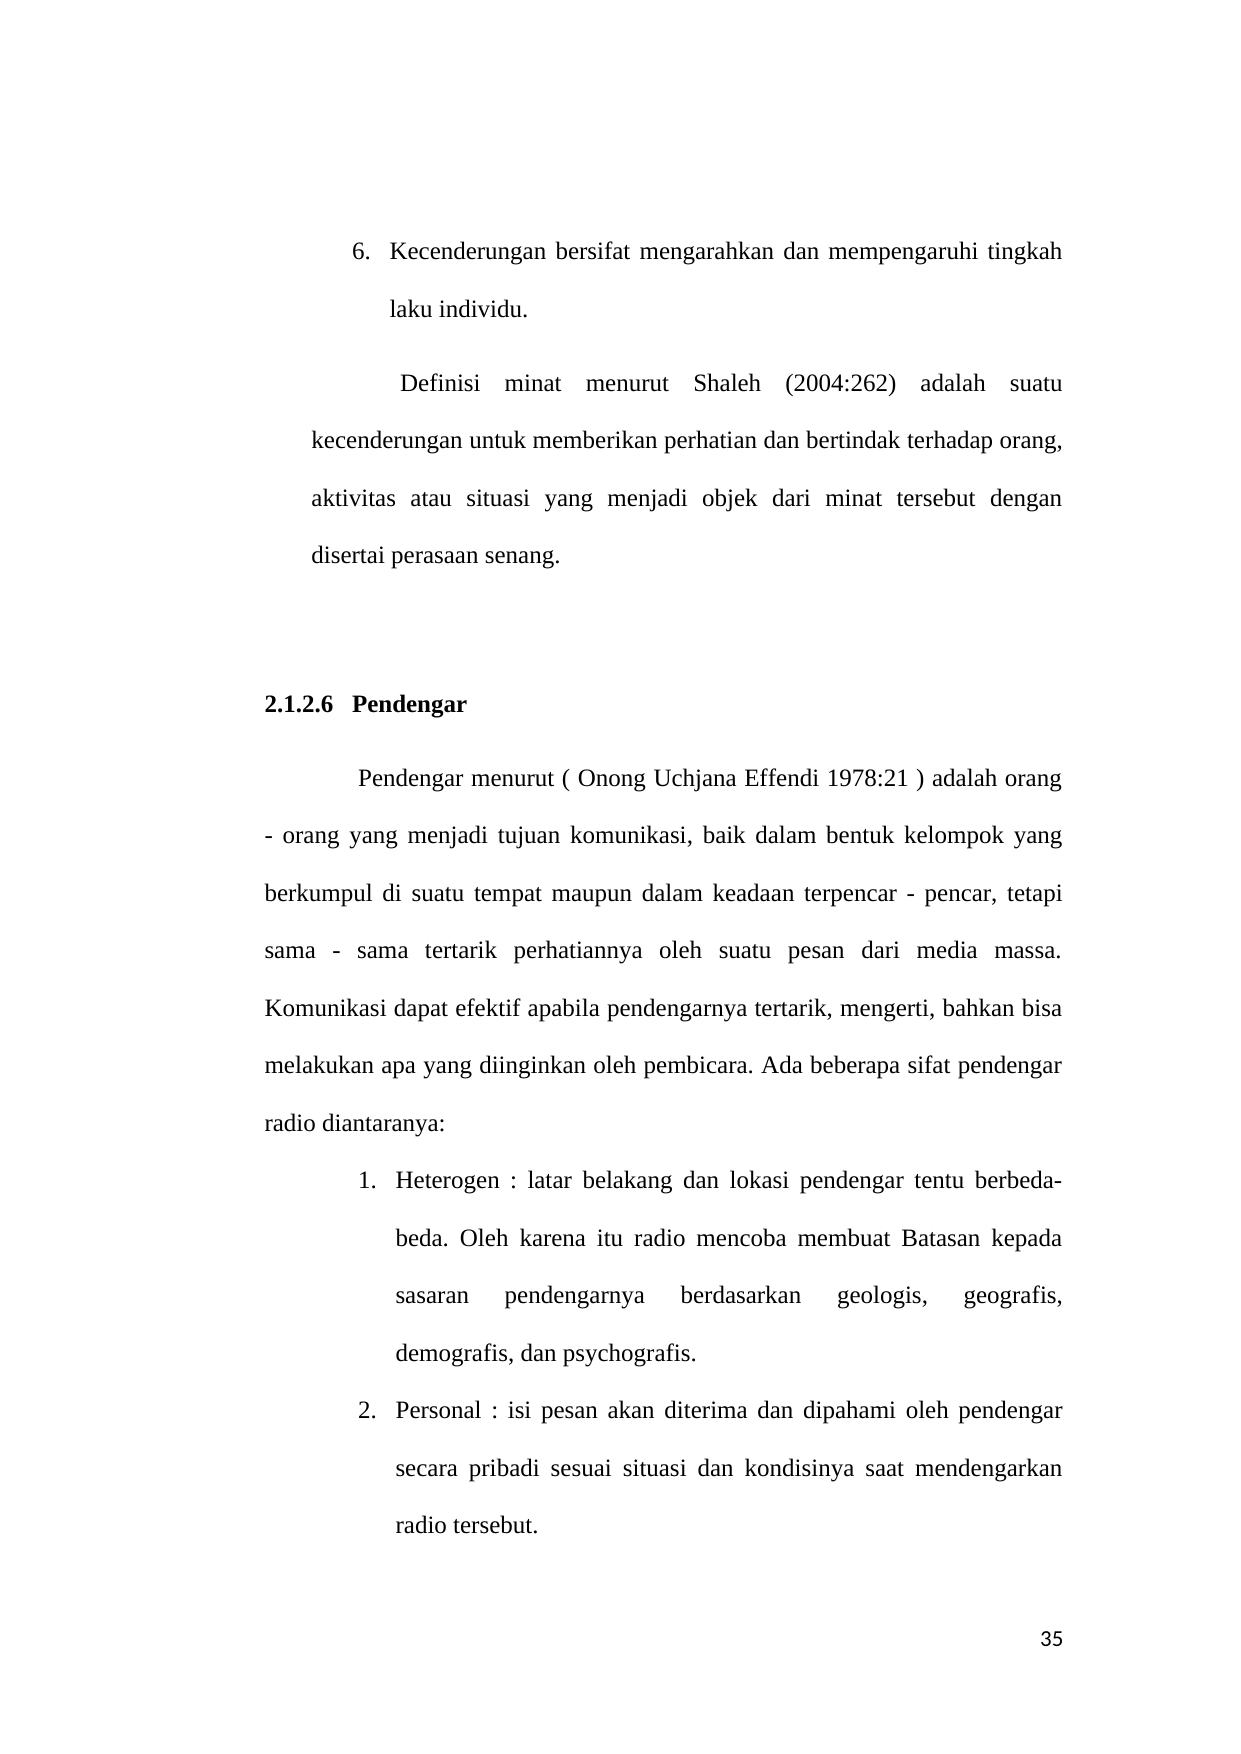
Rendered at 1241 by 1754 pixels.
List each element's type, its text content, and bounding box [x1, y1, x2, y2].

list Kecenderungan bersifat mengarahkan dan mempengaruhi tingkah laku individu. [352, 236, 1063, 322]
text Pendengar menurut ( Onong Uchjana Effendi 1978:21 ) adalah orang - orang yang menjadi tujuan komunikasi, baik dalam bentuk kelompok yang berkumpul di suatu tempat maupun dalam keadaan terpencar - pencar, tetapi sama - sama tertarik perhatiannya oleh suatu pesan dari media massa. Komunikasi dapat efektif apabila pendengarnya tertarik, mengerti, bahkan bisa melakukan apa yang diinginkan oleh pembicara. Ada beberapa sifat pendengar radio diantaranya: [264, 763, 1063, 1137]
list Heterogen : latar belakang dan lokasi pendengar tentu berbeda-beda. Oleh karena itu radio mencoba membuat Batasan kepada sasaran pendengarnya berdasarkan geologis, geografis, demografis, dan psychografis. [358, 1165, 1063, 1367]
list Personal : isi pesan akan diterima dan dipahami oleh pendengar secara pribadi sesuai situasi dan kondisinya saat mendengarkan radio tersebut. [358, 1395, 1063, 1539]
text Definisi minat menurut Shaleh (2004:262) adalah suatu kecenderungan untuk memberikan perhatian dan bertindak terhadap orang, aktivitas atau situasi yang menjadi objek dari minat tersebut dengan disertai perasaan senang. [311, 368, 1063, 569]
list Pendengar [264, 689, 1063, 717]
